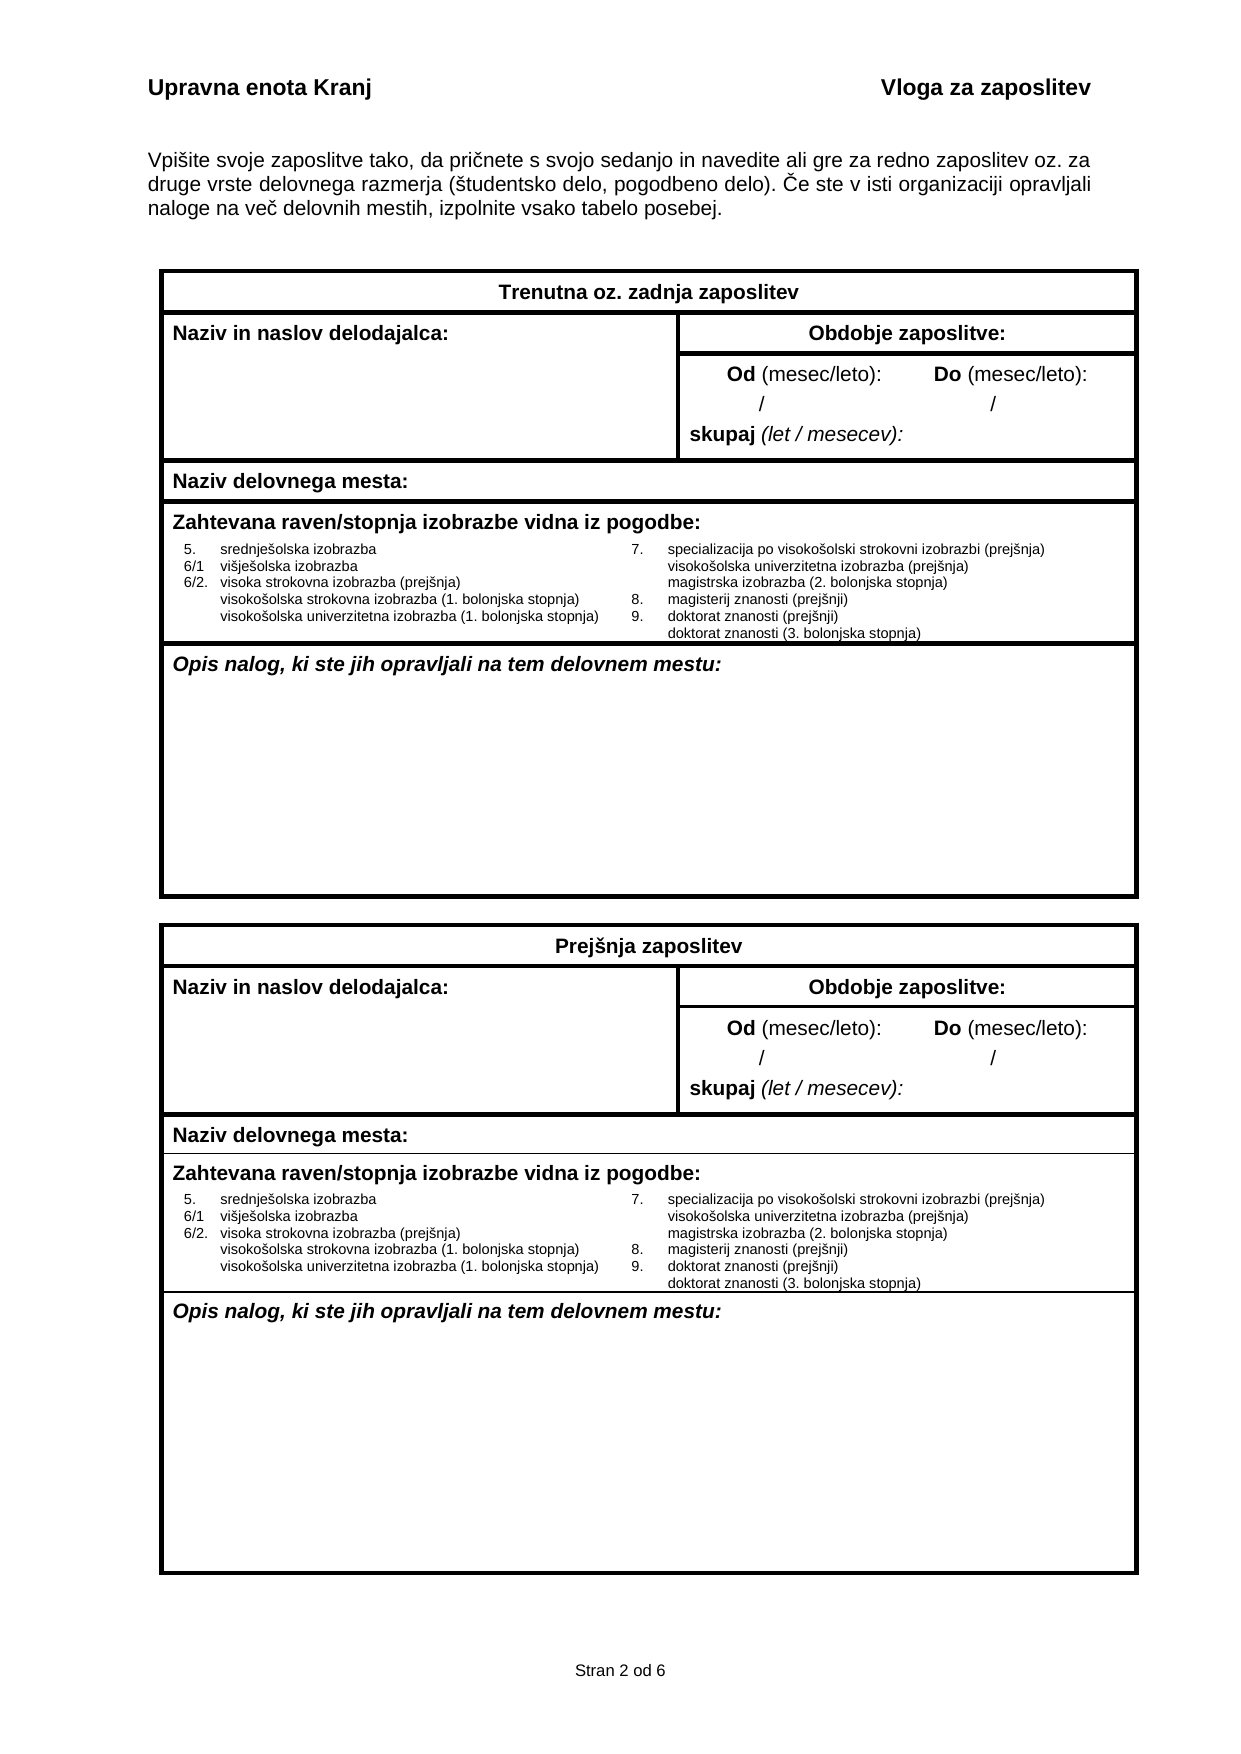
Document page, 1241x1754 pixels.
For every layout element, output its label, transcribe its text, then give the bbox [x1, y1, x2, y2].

table_cell Zahtevana raven/stopnja izobrazbe vidna iz pogodbe: [164, 1154, 1134, 1291]
table_cell Naziv in naslov delodajalca: [164, 315, 676, 458]
table_cell Naziv delovnega mesta: [164, 1117, 1134, 1153]
table_cell Od (mesec/leto): Do (mesec/leto): / / skupaj (let / mesecev): [680, 1008, 1134, 1112]
table_cell Zahtevana raven/stopnja izobrazbe vidna iz pogodbe: [164, 504, 1134, 641]
table_cell Obdobje zaposlitve: [680, 968, 1134, 1005]
table_cell Naziv in naslov delodajalca: [164, 968, 676, 1112]
table_header Trenutna oz. zadnja zaposlitev [164, 273, 1134, 310]
table_cell Od (mesec/leto): Do (mesec/leto): / / skupaj (let / mesecev): [680, 356, 1134, 458]
table_cell Opis nalog, ki ste jih opravljali na tem delovnem mestu: [164, 646, 1134, 894]
table_cell Opis nalog, ki ste jih opravljali na tem delovnem mestu: [164, 1293, 1134, 1571]
table_header Prejšnja zaposlitev [164, 927, 1134, 964]
table_cell Obdobje zaposlitve: [680, 315, 1134, 351]
table_cell Naziv delovnega mesta: [164, 463, 1134, 499]
text Vpišite svoje zaposlitve tako, da pričnete s svojo sedanjo in navedite ali gre za redno zaposlitev oz. za druge vrste delovnega razmerja (študentsko delo, pogodbeno delo). Če ste v isti organizaciji opravljali naloge na več delovnih mestih, izpolnite vsako tabelo posebej. [148, 148, 1092, 219]
